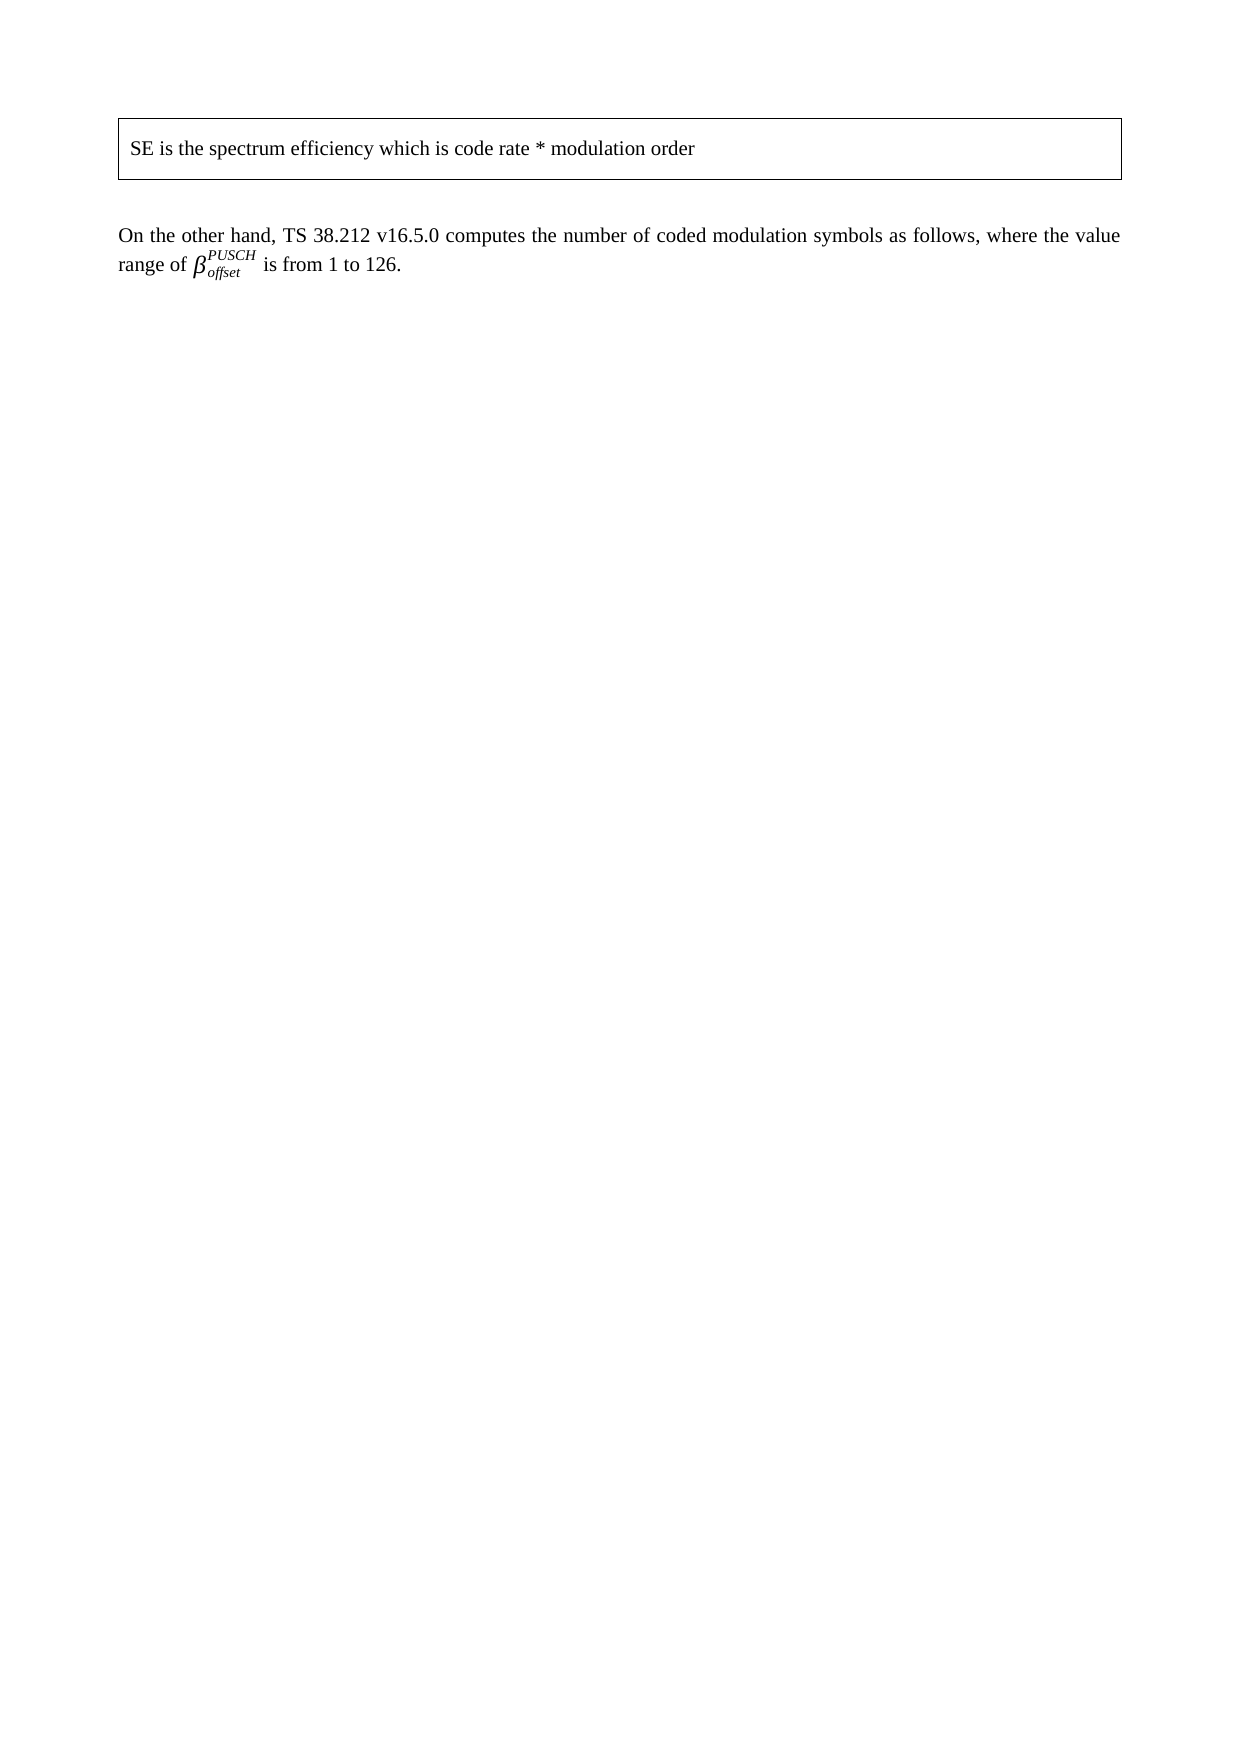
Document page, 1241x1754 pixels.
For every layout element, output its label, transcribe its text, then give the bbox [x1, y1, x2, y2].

text On the other hand, TS 38.212 v16.5.0 computes the number of coded modulation symbols as follows, where the value range of is from 1 to 126. [118, 222, 1122, 281]
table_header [119, 119, 1121, 179]
